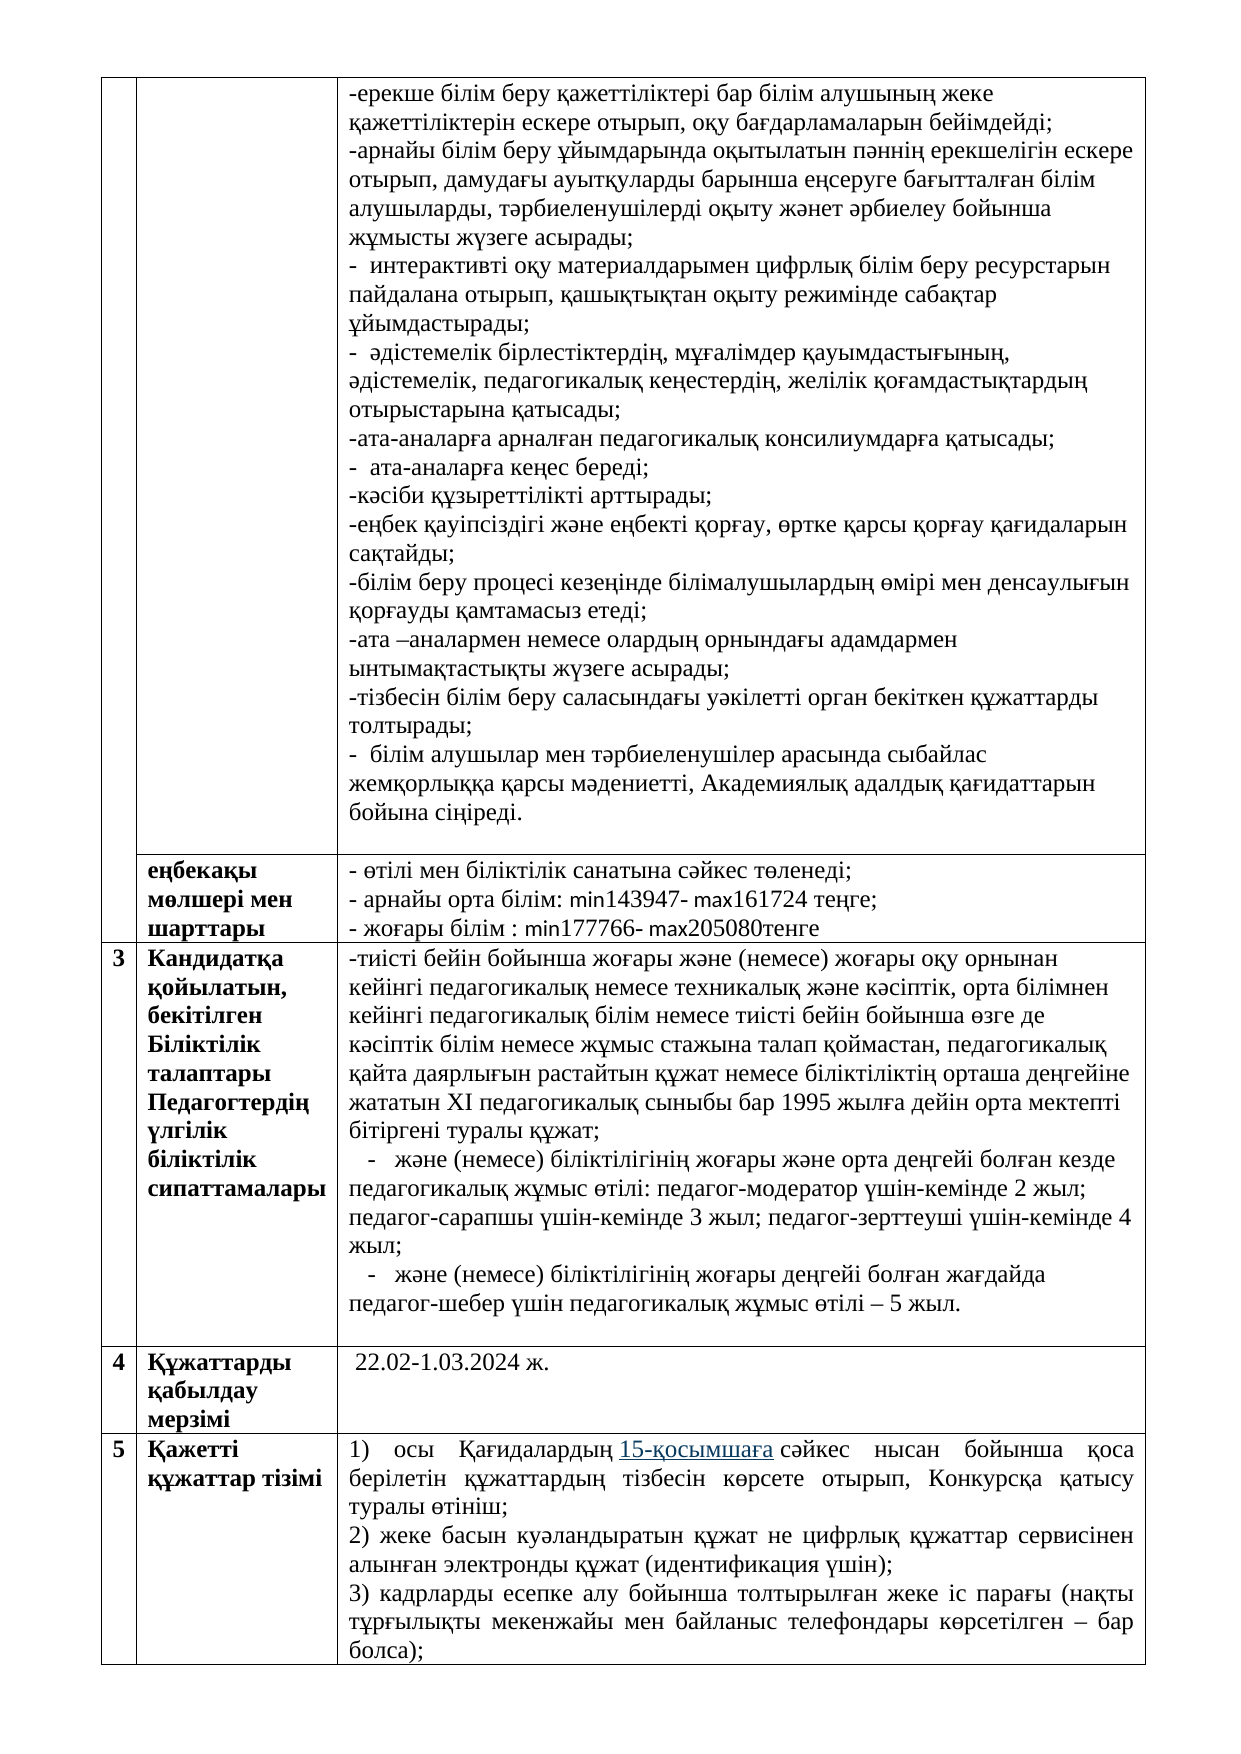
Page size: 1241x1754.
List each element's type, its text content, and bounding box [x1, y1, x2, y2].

table_cell еңбекақы мөлшері мен шарттары [137, 855, 337, 942]
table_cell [137, 1434, 337, 1664]
table_cell 22.02-1.03.2024 ж. [338, 1347, 1145, 1433]
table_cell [137, 78, 337, 854]
table_cell - өтілі мен біліктілік санатына сәйкес төленеді; - арнайы орта білім: min143947- max161724 теңге; - жоғары білім : min177766- max205080тенге [338, 855, 1145, 942]
table_cell Кандидатқа қойылатын, бекітілген Біліктілік талаптары Педагогтердің үлгілік біліктілік сипаттамалары [137, 943, 337, 1346]
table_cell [338, 1434, 1145, 1664]
table_cell 3 [102, 943, 136, 1346]
table_cell -тиісті бейін бойынша жоғары және (немесе) жоғары оқу орнынан кейінгі педагогикалық немесе техникалық және кәсіптік, орта білімнен кейінгі педагогикалық білім немесе тиісті бейін бойынша өзге де кәсіптік білім немесе жұмыс стажына талап қоймастан, педагогикалық қайта даярлығын растайтын құжат немесе біліктіліктің орташа деңгейіне жататын XI педагогикалық сыныбы бар 1995 жылға дейін орта мектепті бітіргені туралы құжат; - және (немесе) біліктілігінің жоғары және орта деңгейі болған кезде педагогикалық жұмыс өтілі: педагог-модератор үшін-кемінде 2 жыл; педагог-сарапшы үшін-кемінде 3 жыл; педагог-зерттеуші үшін-кемінде 4 жыл; - және (немесе) біліктілігінің жоғары деңгейі болған жағдайда педагог-шебер үшін педагогикалық жұмыс өтілі – 5 жыл. [338, 943, 1145, 1346]
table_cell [338, 78, 1145, 854]
table_cell 4 [102, 1347, 136, 1433]
table_cell Құжаттарды қабылдау мерзімі [137, 1347, 337, 1433]
table_cell 5 [102, 1434, 136, 1664]
